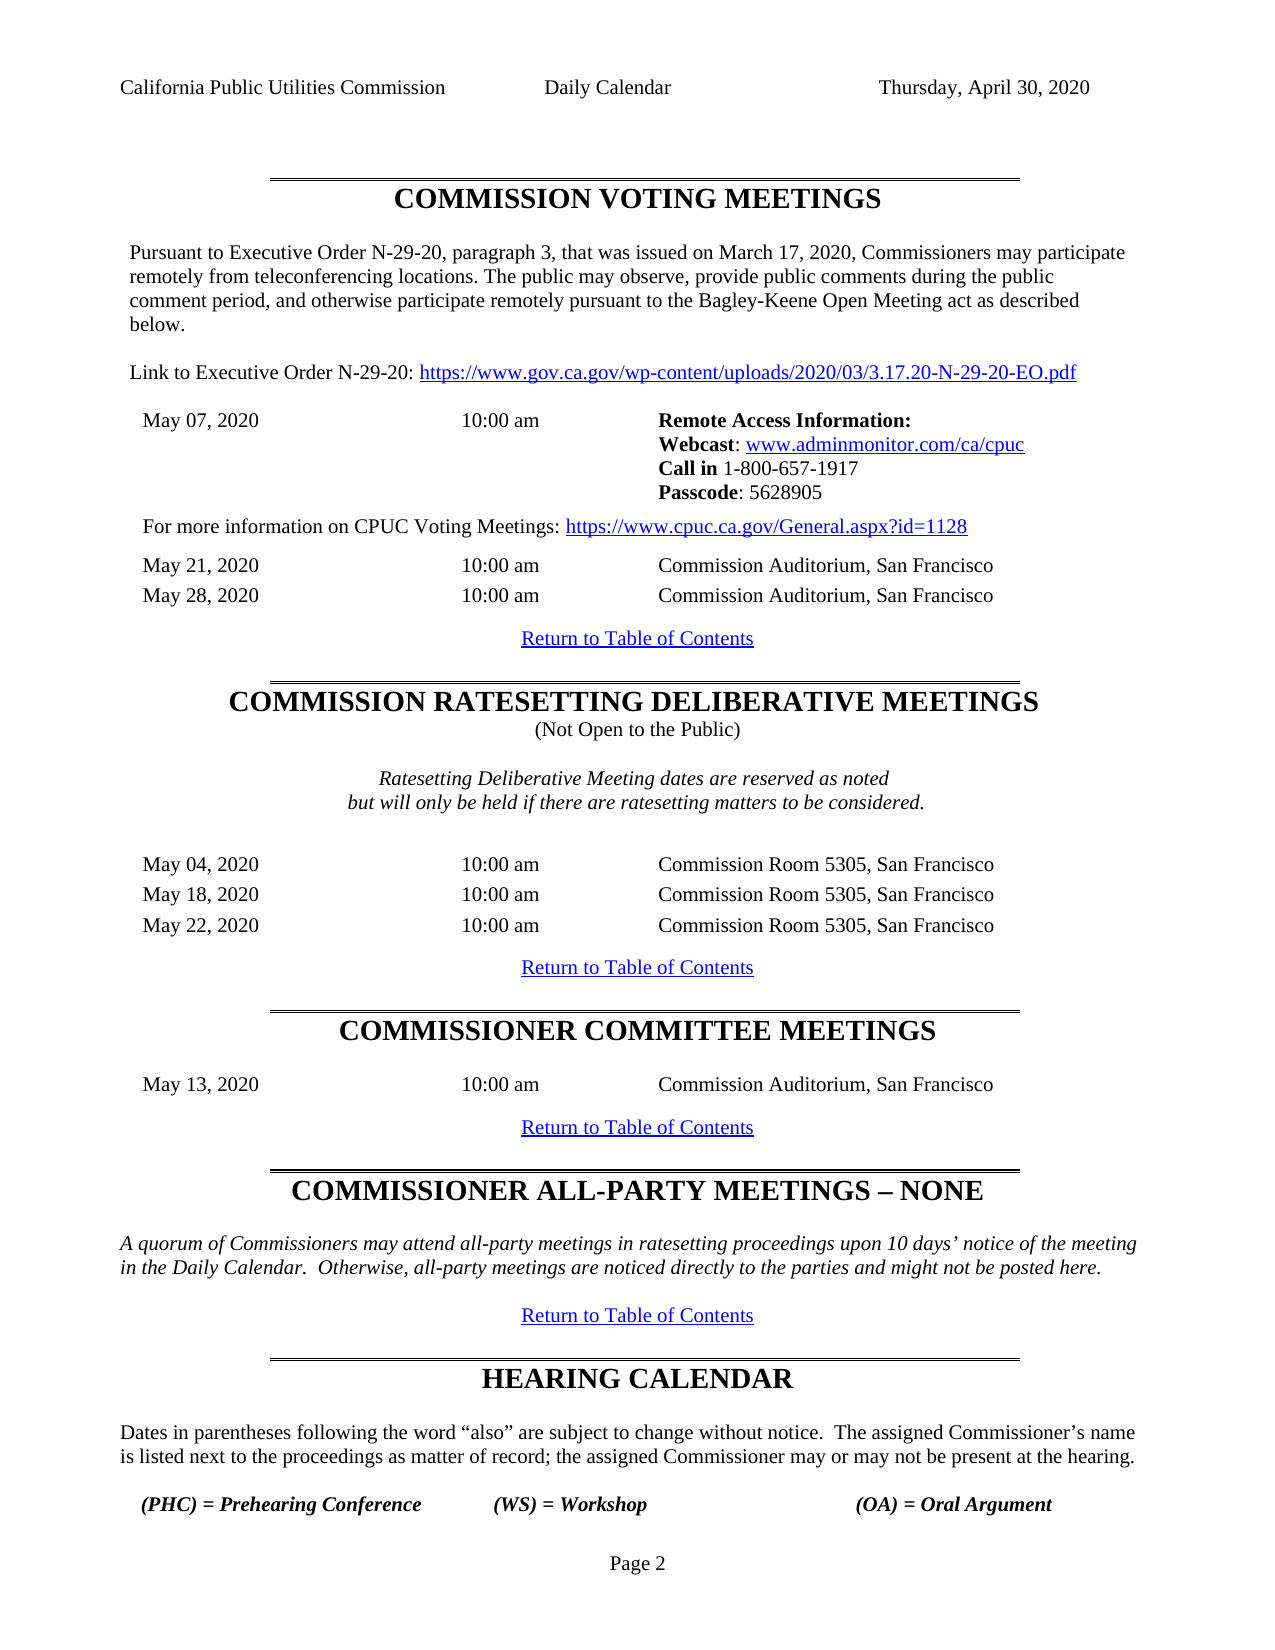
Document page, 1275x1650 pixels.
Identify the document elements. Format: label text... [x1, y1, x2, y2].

text A quorum of Commissioners may attend all-party meetings in ratesetting proceedings upon 10 days’ notice of the meeting in the Daily Calendar. Otherwise, all-party meetings are noticed directly to the parties and might not be posted here. [120, 1231, 1155, 1279]
table_cell May 18, 2020 [131, 882, 450, 912]
table_cell May 22, 2020 [131, 913, 450, 943]
text COMMISSION VOTING MEETINGS [120, 181, 1155, 215]
table_header (OA) = Oral Argument [844, 1492, 1170, 1516]
table_header Commission Room 5305, San Francisco [647, 852, 1170, 882]
table_cell Commission Room 5305, San Francisco [647, 882, 1170, 912]
table_cell Commission Auditorium, San Francisco [647, 583, 1170, 613]
text HEARING CALENDAR [120, 1361, 1155, 1395]
table_cell For more information on CPUC Voting Meetings: https://www.cpuc.ca.gov/General.aspx?id=1128 [131, 514, 1170, 552]
table_header May 04, 2020 [131, 852, 450, 882]
table_header 10:00 am [450, 1072, 647, 1102]
text Ratesetting Deliberative Meeting dates are reserved as noted but will only be held if there are ratesetting matters to be considered. [120, 766, 1155, 814]
table_cell 10:00 am [450, 913, 647, 943]
table_header 10:00 am [450, 408, 647, 514]
text Return to Table of Contents [120, 626, 1155, 650]
table_header May 07, 2020 [131, 408, 450, 514]
text Pursuant to Executive Order N-29-20, paragraph 3, that was issued on March 17, 2020, Commissioners may participate remotely from teleconferencing locations. The public may observe, provide public comments during the public comment period, and otherwise participate remotely pursuant to the Bagley-Keene Open Meeting act as described below. [129, 240, 1132, 336]
text COMMISSIONER COMMITTEE MEETINGS [120, 1013, 1155, 1047]
table_header Remote Access Information: Webcast: www.adminmonitor.com/ca/cpuc Call in 1-800-657-1917 Passcode: 5628905 [647, 408, 1170, 514]
table_cell Commission Auditorium, San Francisco [647, 553, 1170, 583]
table_cell May 21, 2020 [131, 553, 450, 583]
text COMMISSION RATESETTING DELIBERATIVE MEETINGS (Not Open to the Public) [120, 684, 1155, 741]
table_cell 10:00 am [450, 583, 647, 613]
text Return to Table of Contents [120, 955, 1155, 979]
text Link to Executive Order N-29-20: https://www.gov.ca.gov/wp-content/uploads/2020/03/3.17.20-N-29-20-EO.pdf [129, 360, 1132, 384]
table_header Commission Auditorium, San Francisco [647, 1072, 1170, 1102]
table_header (WS) = Workshop [482, 1492, 844, 1516]
table_cell Commission Room 5305, San Francisco [647, 913, 1170, 943]
text Dates in parentheses following the word “also” are subject to change without notice. The assigned Commissioner’s name is listed next to the proceedings as matter of record; the assigned Commissioner may or may not be present at the hearing. [120, 1420, 1155, 1468]
table_header 10:00 am [450, 852, 647, 882]
text COMMISSIONER ALL-PARTY MEETINGS – NONE [120, 1173, 1155, 1206]
table_header May 13, 2020 [131, 1072, 450, 1102]
table_header (PHC) = Prehearing Conference [129, 1492, 482, 1516]
text Return to Table of Contents [120, 1115, 1155, 1139]
table_cell May 28, 2020 [131, 583, 450, 613]
text Return to Table of Contents [120, 1303, 1155, 1327]
table_cell 10:00 am [450, 882, 647, 912]
table_cell 10:00 am [450, 553, 647, 583]
